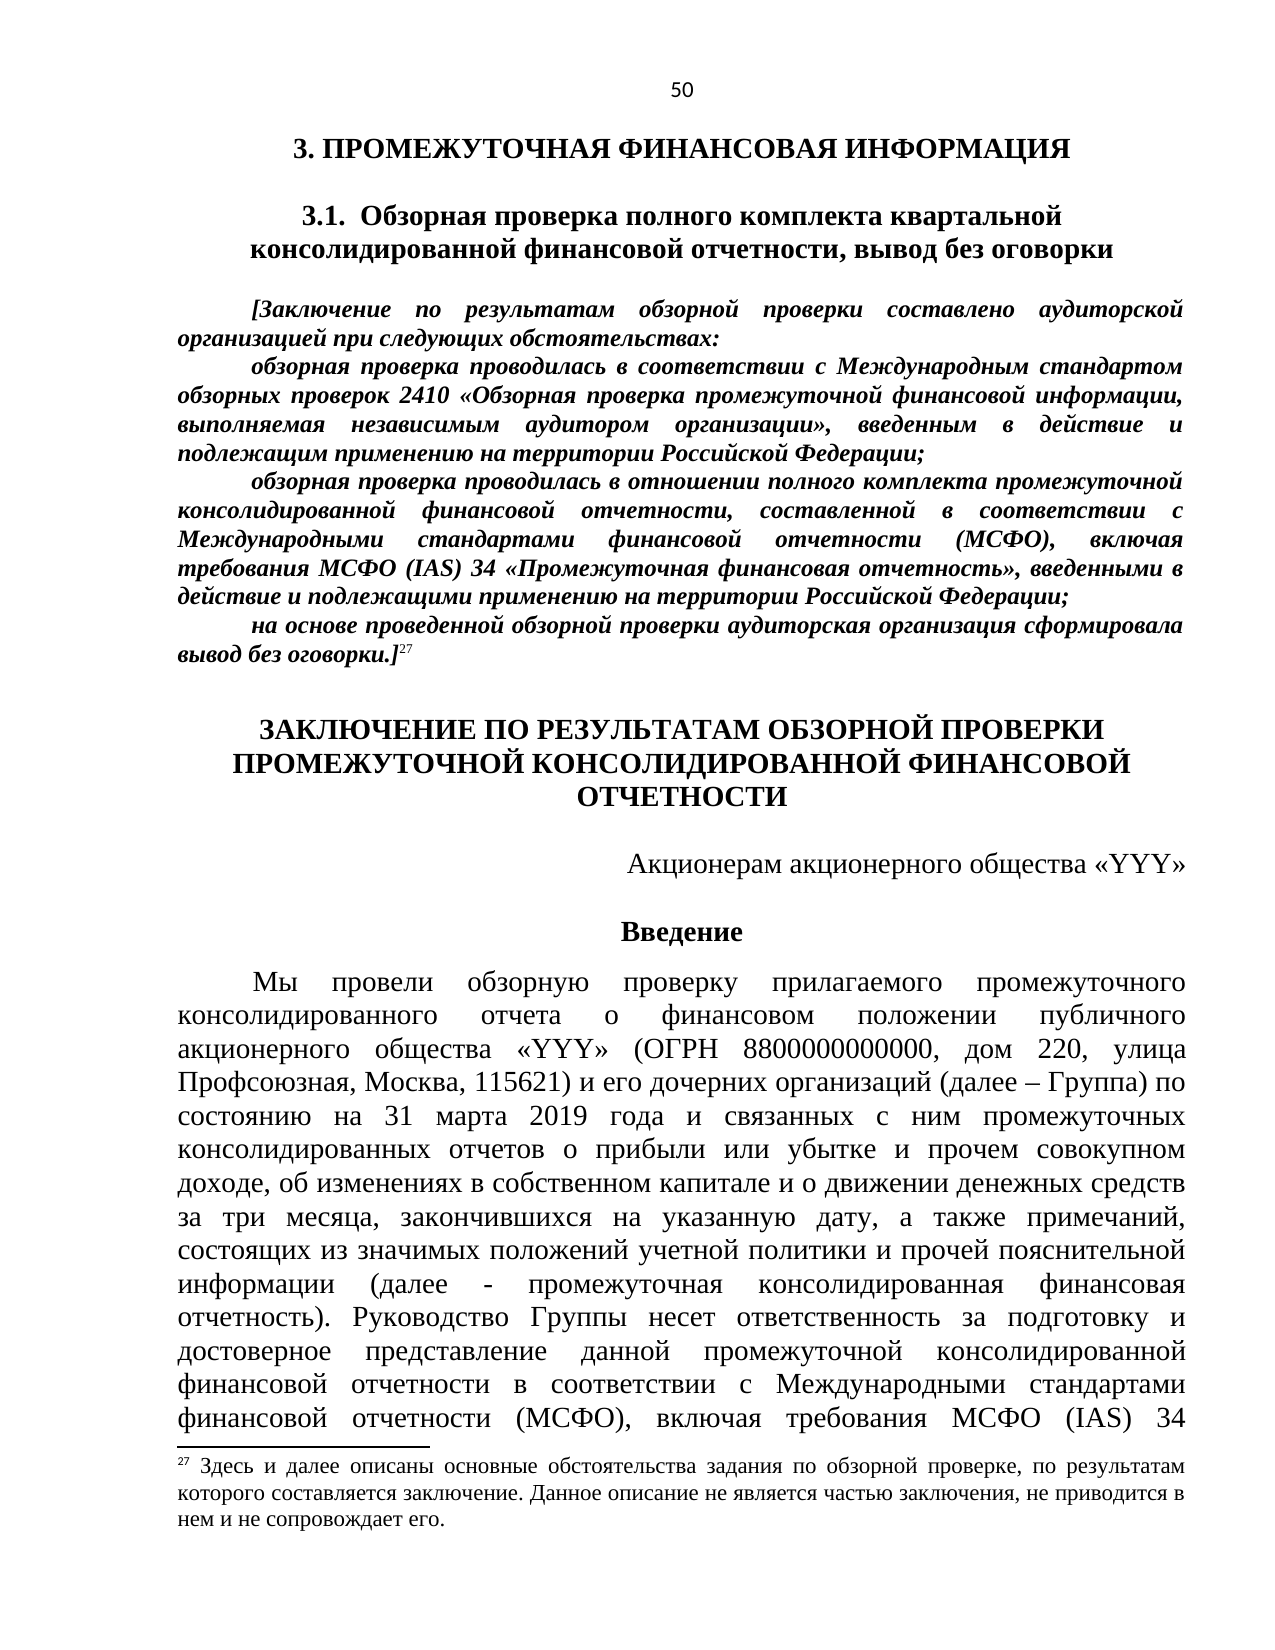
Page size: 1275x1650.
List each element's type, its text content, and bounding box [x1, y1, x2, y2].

text обзорная проверка проводилась в соответствии с Международным стандартом обзорных проверок 2410 «Обзорная проверка промежуточной финансовой информации, выполняемая независимым аудитором организации», введенным в действие и подлежащим применению на территории Российской Федерации; [177, 351, 1186, 466]
text обзорная проверка проводилась в отношении полного комплекта промежуточной консолидированной финансовой отчетности, составленной в соответствии с Международными стандартами финансовой отчетности (МСФО), включая требования МСФО (IAS) 34 «Промежуточная финансовая отчетность», введенными в действие и подлежащими применению на территории Российской Федерации; [177, 466, 1186, 610]
text ЗАКЛЮЧЕНИЕ ПО РЕЗУЛЬТАТАМ ОБЗОРНОЙ ПРОВЕРКИ ПРОМЕЖУТОЧНОЙ КОНСОЛИДИРОВАННОЙ ФИНАНСОВОЙ ОТЧЕТНОСТИ [177, 712, 1186, 813]
text [Заключение по результатам обзорной проверки составлено аудиторской организацией при следующих обстоятельствах: [177, 294, 1186, 351]
text на основе проведенной обзорной проверки аудиторская организация сформировала вывод без оговорки.] [177, 610, 1186, 668]
text Акционерам акционерного общества «YYY» [177, 847, 1186, 880]
subtitle 3.1. Обзорная проверка полного комплекта квартальной консолидированной финансовой отчетности, вывод без оговорки [177, 198, 1186, 265]
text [177, 964, 1186, 1433]
subtitle 3. ПРОМЕЖУТОЧНАЯ ФИНАНСОВАЯ ИНФОРМАЦИЯ [177, 131, 1186, 164]
text Введение [177, 914, 1186, 947]
